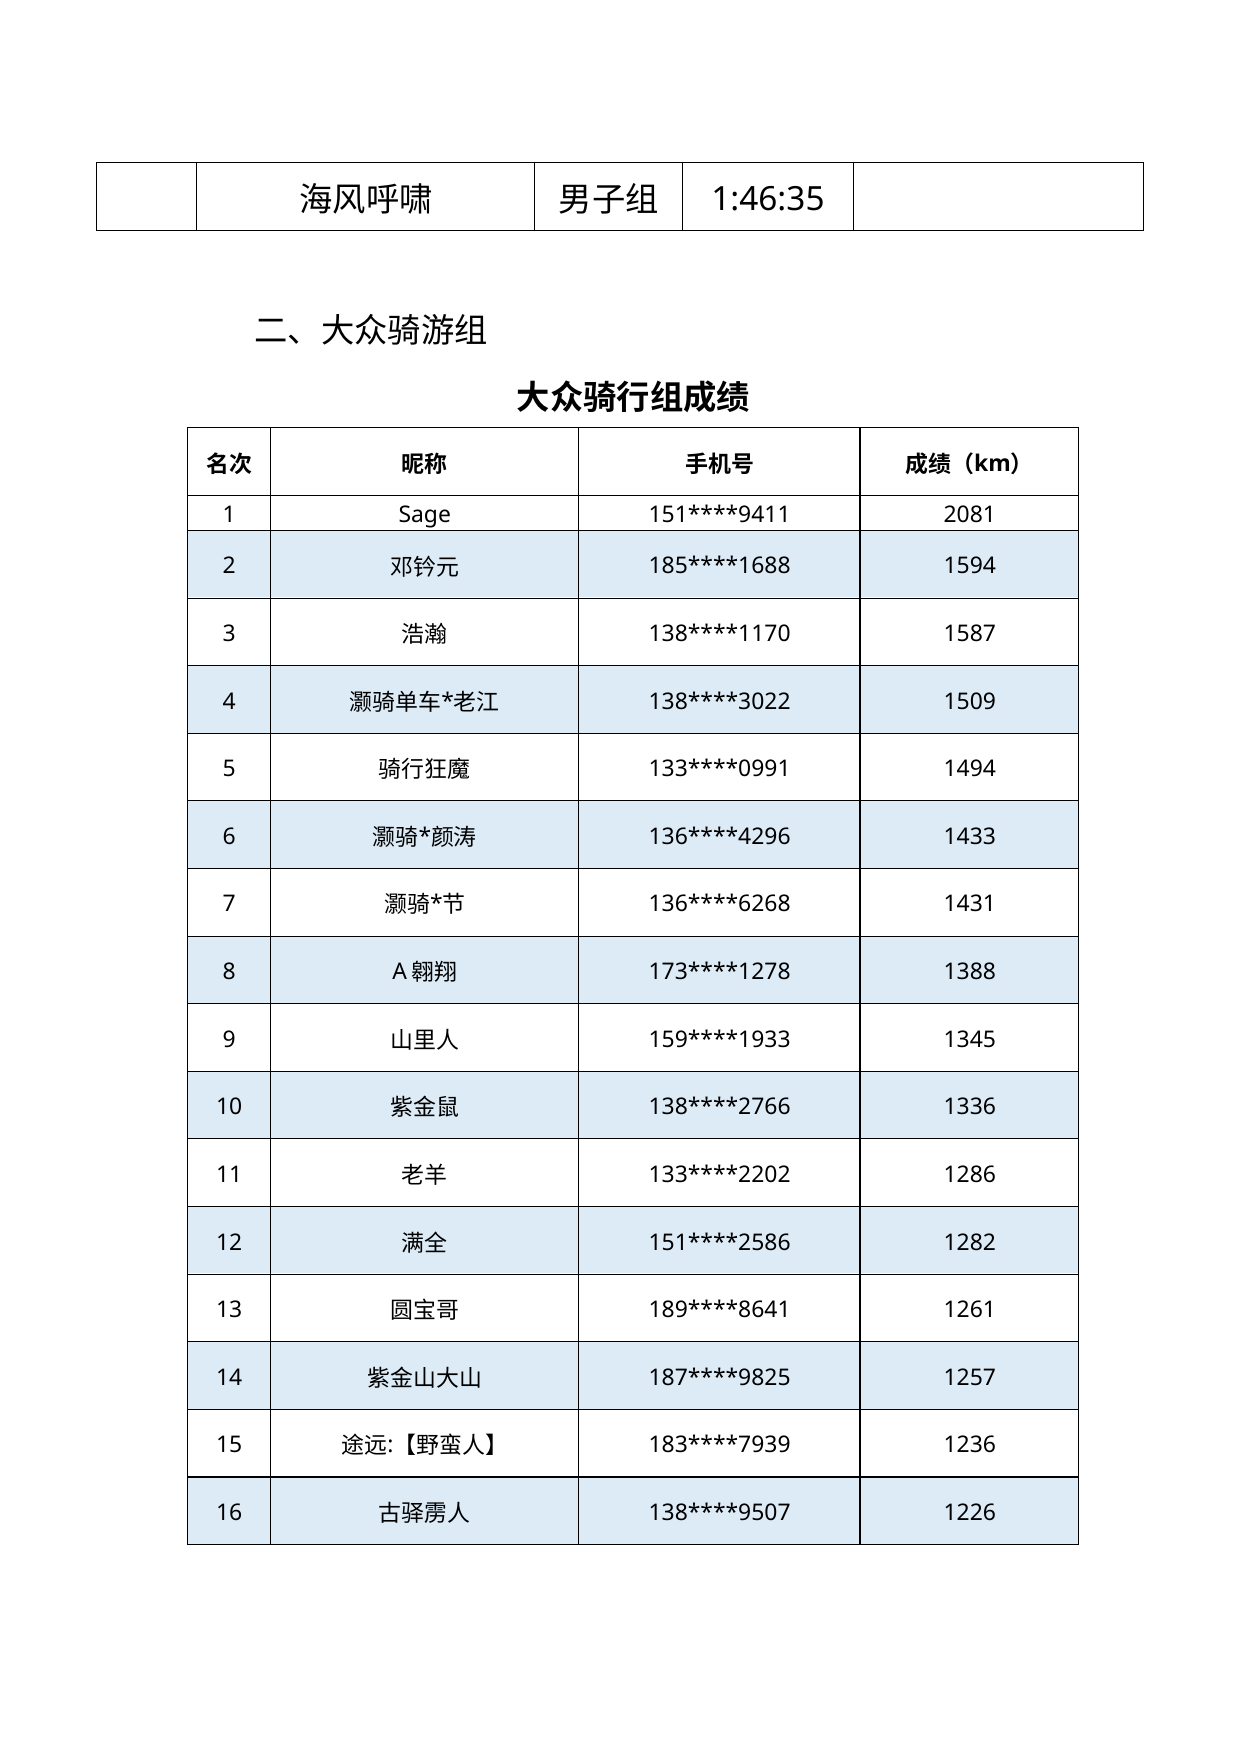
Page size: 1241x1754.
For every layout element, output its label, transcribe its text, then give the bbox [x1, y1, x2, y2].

table_cell 183****7939 [579, 1410, 859, 1476]
table_cell 昵称 [271, 428, 578, 495]
table_cell 紫金鼠 [271, 1072, 578, 1138]
table_cell 151****2586 [579, 1207, 859, 1273]
table_cell 1336 [861, 1072, 1078, 1138]
table_cell 6 [188, 801, 270, 868]
table_cell 189****8641 [579, 1275, 859, 1341]
table_cell 1509 [861, 666, 1078, 733]
table_cell 133****2202 [579, 1139, 859, 1206]
table_cell 途远:【野蛮人】 [271, 1410, 578, 1476]
table_cell 159****1933 [579, 1004, 859, 1071]
table_cell 7 [188, 869, 270, 936]
table_cell 1494 [861, 734, 1078, 800]
table_cell 1431 [861, 869, 1078, 936]
table_cell 151****9411 [579, 496, 859, 530]
table_cell 2 [188, 531, 270, 597]
table_cell 圆宝哥 [271, 1275, 578, 1341]
table_cell 10 [188, 1072, 270, 1138]
table_cell 1286 [861, 1139, 1078, 1206]
table_cell 9 [188, 1004, 270, 1071]
table_cell 12 [188, 1207, 270, 1273]
table_cell 1388 [861, 937, 1078, 1003]
table_cell 老羊 [271, 1139, 578, 1206]
table_cell 骑行狂魔 [271, 734, 578, 800]
table_cell 5 [188, 734, 270, 800]
table_cell 男子组 [535, 163, 682, 229]
table_cell 185****1688 [579, 531, 859, 597]
table_cell 133****0991 [579, 734, 859, 800]
table_cell 138****3022 [579, 666, 859, 733]
table_cell 138****9507 [579, 1478, 859, 1544]
table_cell 灏骑*节 [271, 869, 578, 936]
table_cell 15 [188, 1410, 270, 1476]
table_cell 1594 [861, 531, 1078, 597]
table_cell 13 [188, 1275, 270, 1341]
table_cell 1261 [861, 1275, 1078, 1341]
table_cell 187****9825 [579, 1342, 859, 1409]
table_cell 1587 [861, 599, 1078, 665]
table_cell 1257 [861, 1342, 1078, 1409]
table_cell 灏骑*颜涛 [271, 801, 578, 868]
table_cell 8 [188, 937, 270, 1003]
table_cell 紫金山大山 [271, 1342, 578, 1409]
table_cell 1226 [861, 1478, 1078, 1544]
table_header 大众骑行组成绩 [188, 361, 1079, 427]
table_cell 灏骑单车*老江 [271, 666, 578, 733]
table_cell 手机号 [579, 428, 859, 495]
table_cell 4 [188, 666, 270, 733]
table_cell A翱翔 [271, 937, 578, 1003]
table_cell 138****1170 [579, 599, 859, 665]
text 二、大众骑游组 [187, 296, 1053, 361]
table_cell 173****1278 [579, 937, 859, 1003]
table_cell 满全 [271, 1207, 578, 1273]
table_cell 古驿雳人 [271, 1478, 578, 1544]
table_cell 11 [188, 1139, 270, 1206]
table_cell 138****2766 [579, 1072, 859, 1138]
table_cell 邓钤元 [271, 531, 578, 597]
table_cell 成绩（km） [861, 428, 1078, 495]
table_cell 山里人 [271, 1004, 578, 1071]
table_cell Sage [271, 496, 578, 530]
table_cell 136****4296 [579, 801, 859, 868]
table_cell 3 [188, 599, 270, 665]
table_cell 1236 [861, 1410, 1078, 1476]
table_cell 1 [188, 496, 270, 530]
table_cell 2081 [861, 496, 1078, 530]
table_cell 海风呼啸 [197, 163, 534, 229]
table_cell 16 [188, 1478, 270, 1544]
table_cell 14 [188, 1342, 270, 1409]
table_cell 1:46:35 [683, 163, 853, 229]
table_cell 1282 [861, 1207, 1078, 1273]
table_cell 名次 [188, 428, 270, 495]
table_cell 136****6268 [579, 869, 859, 936]
table_cell 1433 [861, 801, 1078, 868]
table_cell 1345 [861, 1004, 1078, 1071]
table_cell 浩瀚 [271, 599, 578, 665]
